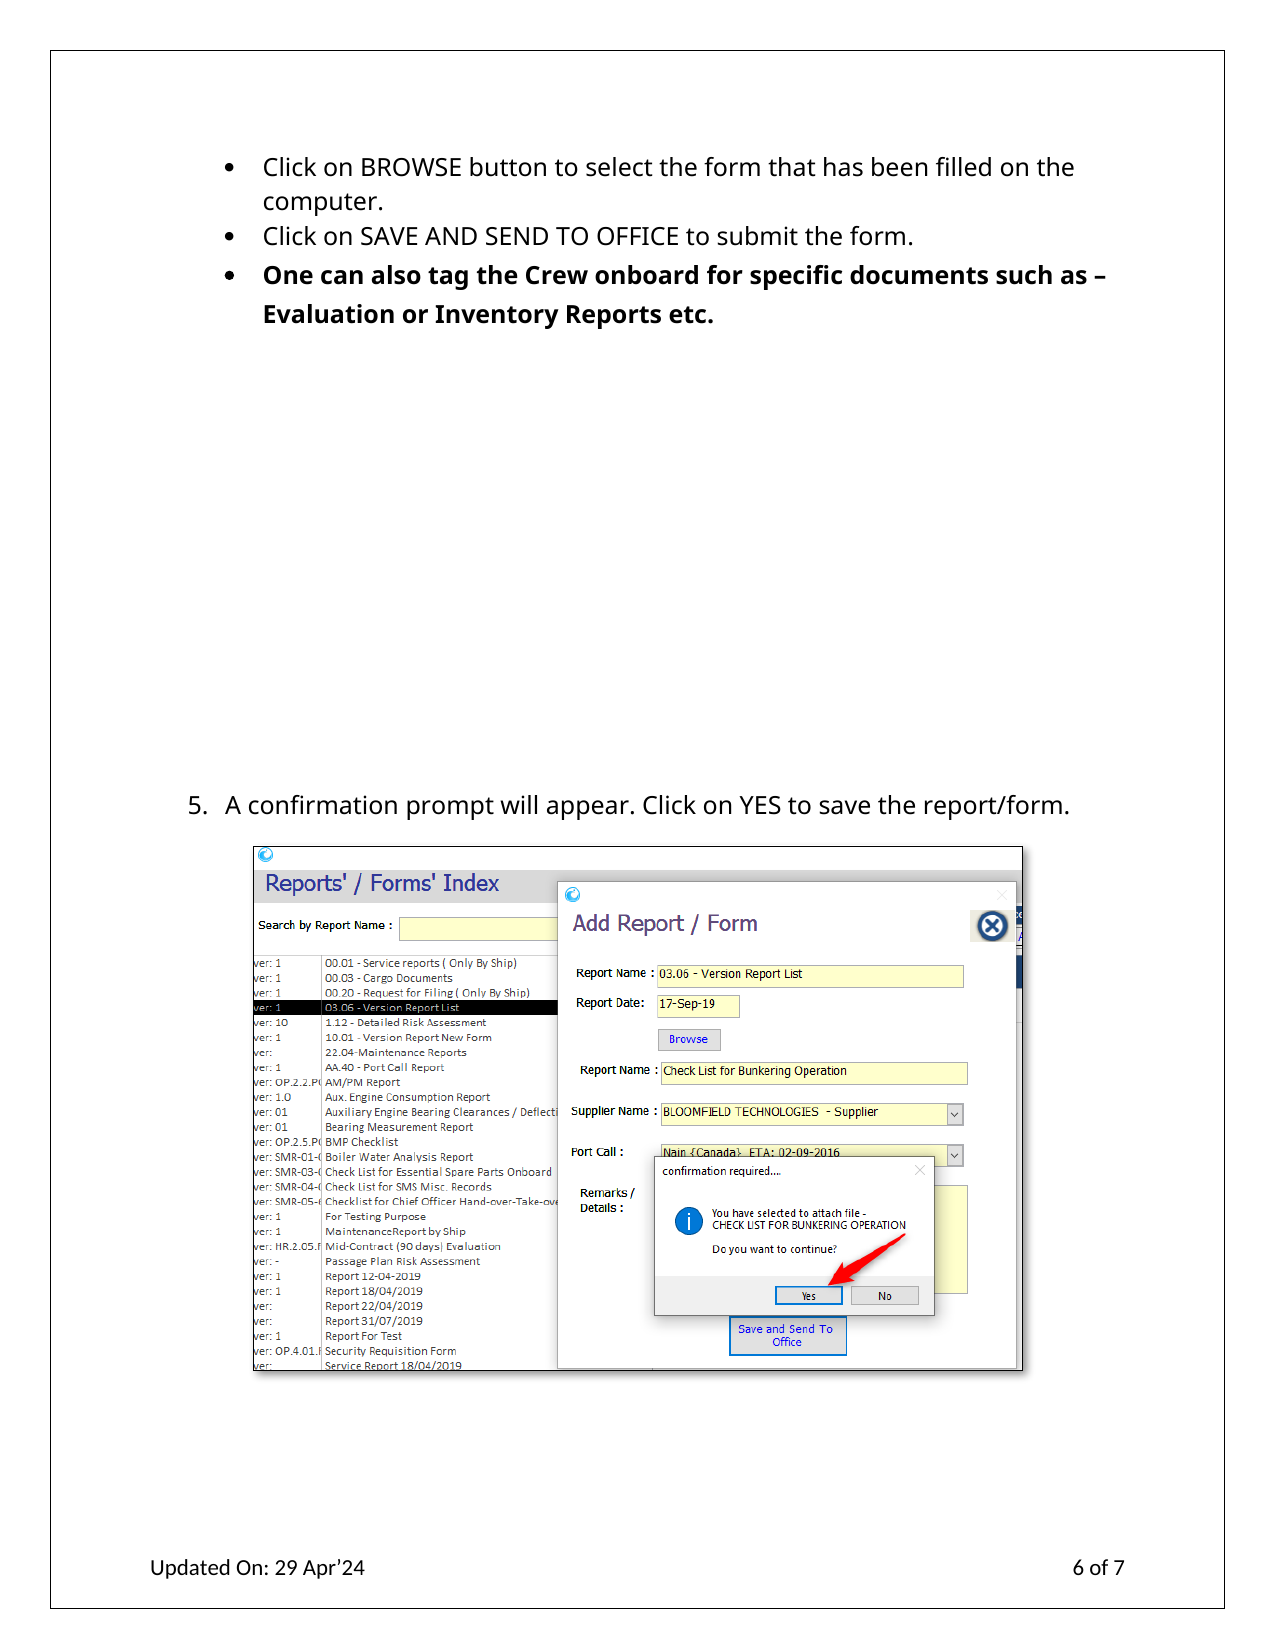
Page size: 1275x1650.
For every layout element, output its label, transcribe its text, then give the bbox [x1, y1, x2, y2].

list A confirmation prompt will appear. Click on YES to save the report/form. [187, 788, 1125, 822]
picture [254, 847, 1022, 1370]
list One can also tag the Crew onboard for specific documents such as – Evaluation or Inventory Reports etc. [225, 257, 1125, 331]
list Click on SAVE AND SEND TO OFFICE to submit the form. [225, 218, 1125, 252]
list Click on BROWSE button to select the form that has been filled on the computer. [225, 150, 1125, 218]
